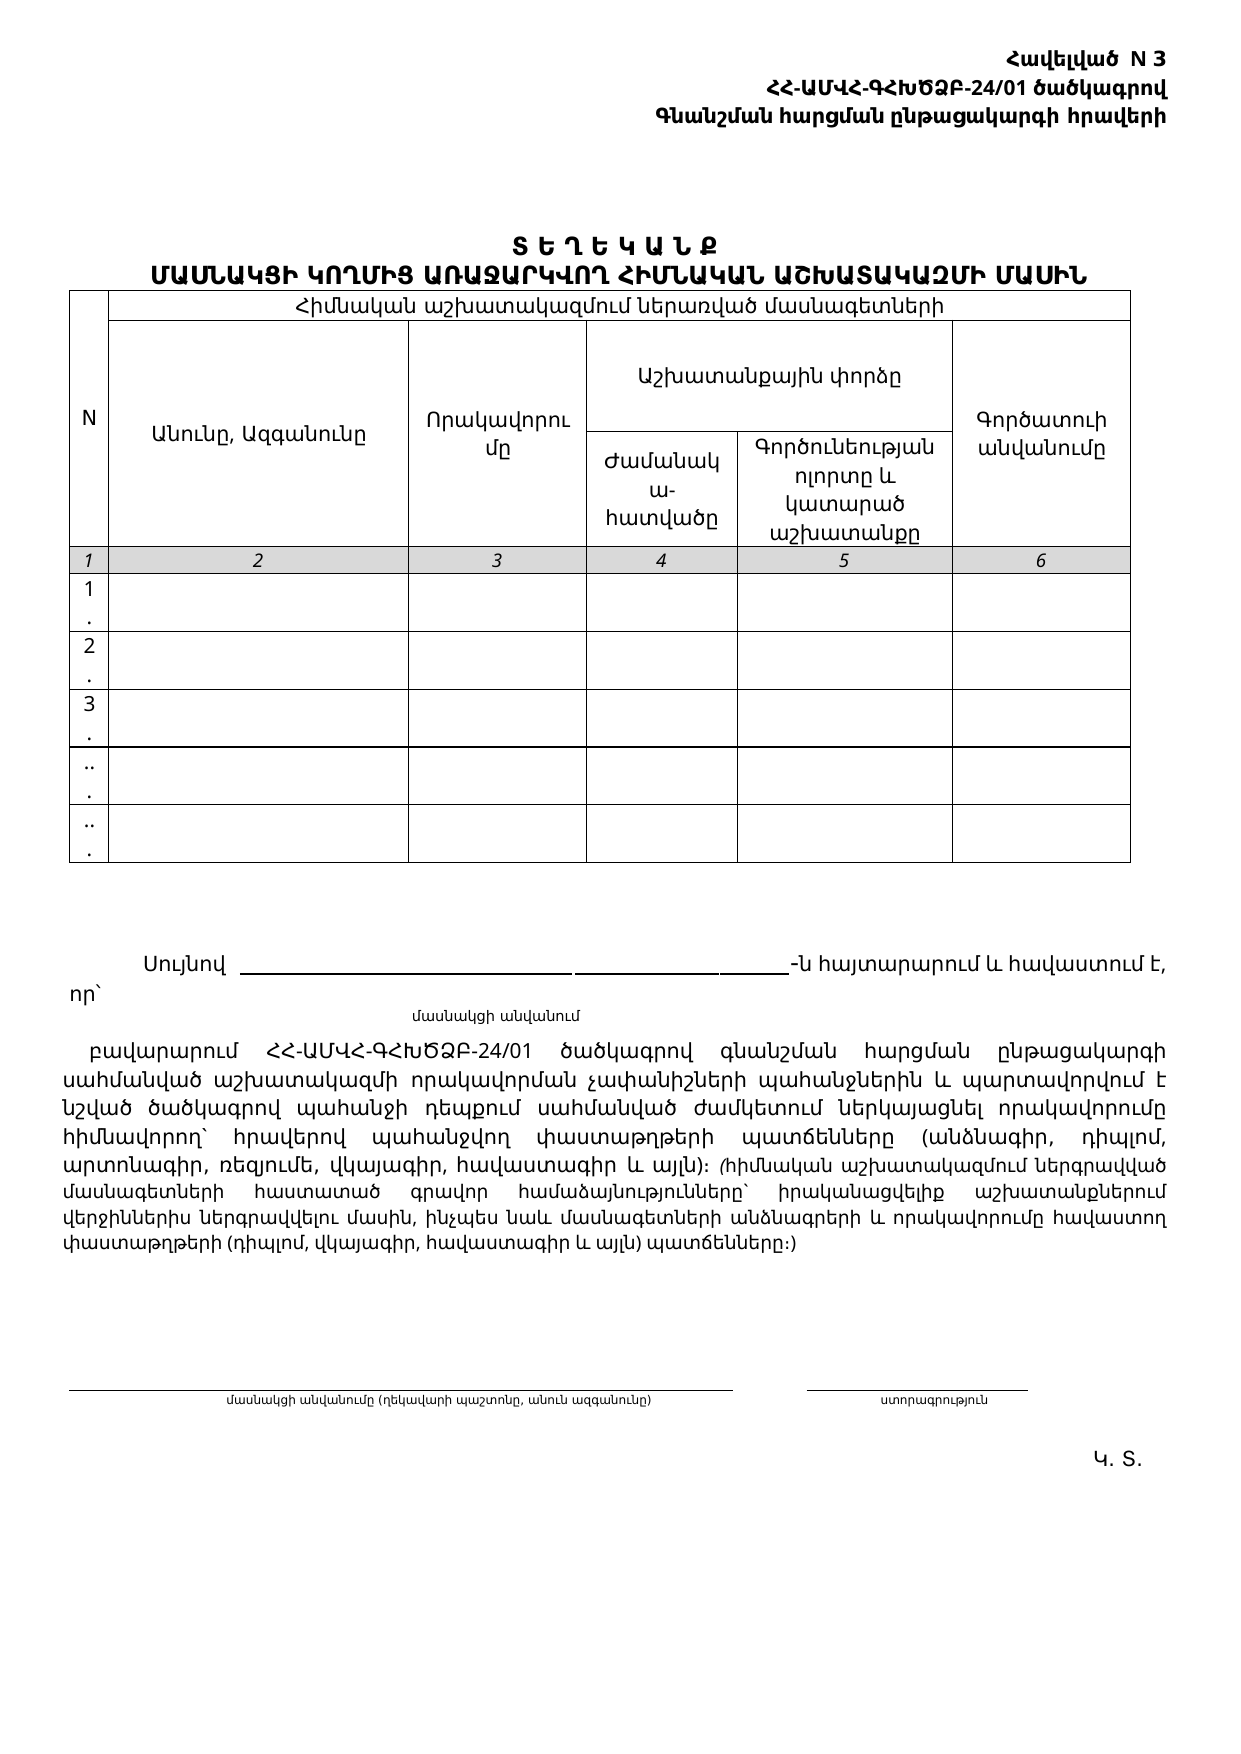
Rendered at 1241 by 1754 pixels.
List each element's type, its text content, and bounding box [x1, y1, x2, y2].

table_cell [587, 748, 737, 804]
table_cell [587, 690, 737, 746]
table_cell 3 [409, 547, 586, 573]
table_cell 6 [953, 547, 1130, 573]
table_cell [953, 632, 1130, 688]
table_header N [70, 291, 108, 546]
table_cell 5 [738, 547, 952, 573]
table_cell [738, 574, 952, 631]
text բավարարում ՀՀ-ԱՄՎՀ-ԳՀԽԾՁԲ-24/01 ծածկագրով գնանշման հարցման ընթացակարգի սահմանված աշխատակազմի որակավորման չափանիշների պահանջներին և պարտավորվում է նշված ծածկագրով պահանջի դեպքում սահմանված ժամկետում ներկայացնել որակավորումը հիմնավորող` հրավերով պահանջվող փաստաթղթերի պատճենները (անձնագիր, դիպլոմ, արտոնագիր, ռեզյումե, վկայագիր, հավաստագիր և այլն)։ (հիմնական աշխատակազմում ներգրավված մասնագետների հաստատած գրավոր համաձայնությունները` իրականացվելիք աշխատանքներում վերջիններիս ներգրավվելու մասին, ինչպես նաև մասնագետների անձնագրերի և որակավորումը հավաստող փաստաթղթերի (դիպլոմ, վկայագիր, հավաստագիր և այլն) պատճենները։) [62, 1036, 1167, 1255]
table_cell [738, 805, 952, 862]
text ՄԱՍՆԱԿՑԻ ԿՈՂՄԻՑ ԱՌԱՋԱՐԿՎՈՂ ՀԻՄՆԱԿԱՆ ԱՇԽԱՏԱԿԱԶՄԻ ՄԱՍԻՆ [62, 261, 1167, 290]
table_cell [409, 632, 586, 688]
table_cell 3. [70, 690, 108, 746]
table_cell 1. [70, 574, 108, 631]
table_cell Աշխատանքային փորձը [587, 321, 952, 431]
table_cell [409, 574, 586, 631]
table_cell [409, 805, 586, 862]
table_cell [109, 690, 408, 746]
table_cell [109, 632, 408, 688]
table_cell [587, 574, 737, 631]
text Տ Ե Ղ Ե Կ Ա Ն Ք [62, 232, 1167, 261]
table_cell [409, 748, 586, 804]
text ՀՀ-ԱՄՎՀ-ԳՀԽԾՁԲ-24/01 ծածկագրով [69, 73, 1167, 101]
table_cell [587, 805, 737, 862]
table_cell [109, 805, 408, 862]
table_cell Գործունեության ոլորտը և կատարած աշխատանքը [738, 432, 952, 546]
table_cell [109, 574, 408, 631]
table_cell ... [70, 805, 108, 862]
table_cell 2. [70, 632, 108, 688]
table_cell [953, 690, 1130, 746]
table_cell ... [70, 748, 108, 804]
table_cell Որակավորումը [409, 321, 586, 546]
table_cell 1 [70, 547, 108, 573]
table_cell 4 [587, 547, 737, 573]
text Կ. Տ. [69, 1447, 1167, 1471]
table_cell [953, 574, 1130, 631]
table_cell [738, 690, 952, 746]
table_cell Գործատուի անվանումը [953, 321, 1130, 546]
table_cell [409, 690, 586, 746]
table_header Հիմնական աշխատակազմում ներառված մասնագետների [109, 291, 1130, 319]
table_cell Ժամանակա-հատվածը [587, 432, 737, 546]
text Սույնով -ն հայտարարում և հավաստում է, որ՝ [69, 948, 1167, 1007]
text Գնանշման հարցման ընթացակարգի հրավերի [69, 101, 1167, 130]
table_cell [738, 748, 952, 804]
table_cell [953, 805, 1130, 862]
text Հավելված N 3 [69, 44, 1167, 73]
table_cell [738, 632, 952, 688]
table_cell [587, 632, 737, 688]
text մասնակցի անվանում [69, 1007, 1167, 1036]
text մասնակցի անվանումը (ղեկավարի պաշտոնը, անուն ազգանունը) ստորագրություն [69, 1393, 1167, 1418]
table_cell [953, 748, 1130, 804]
table_cell 2 [109, 547, 408, 573]
table_cell [109, 748, 408, 804]
table_cell Անունը, Ազգանունը [109, 321, 408, 546]
